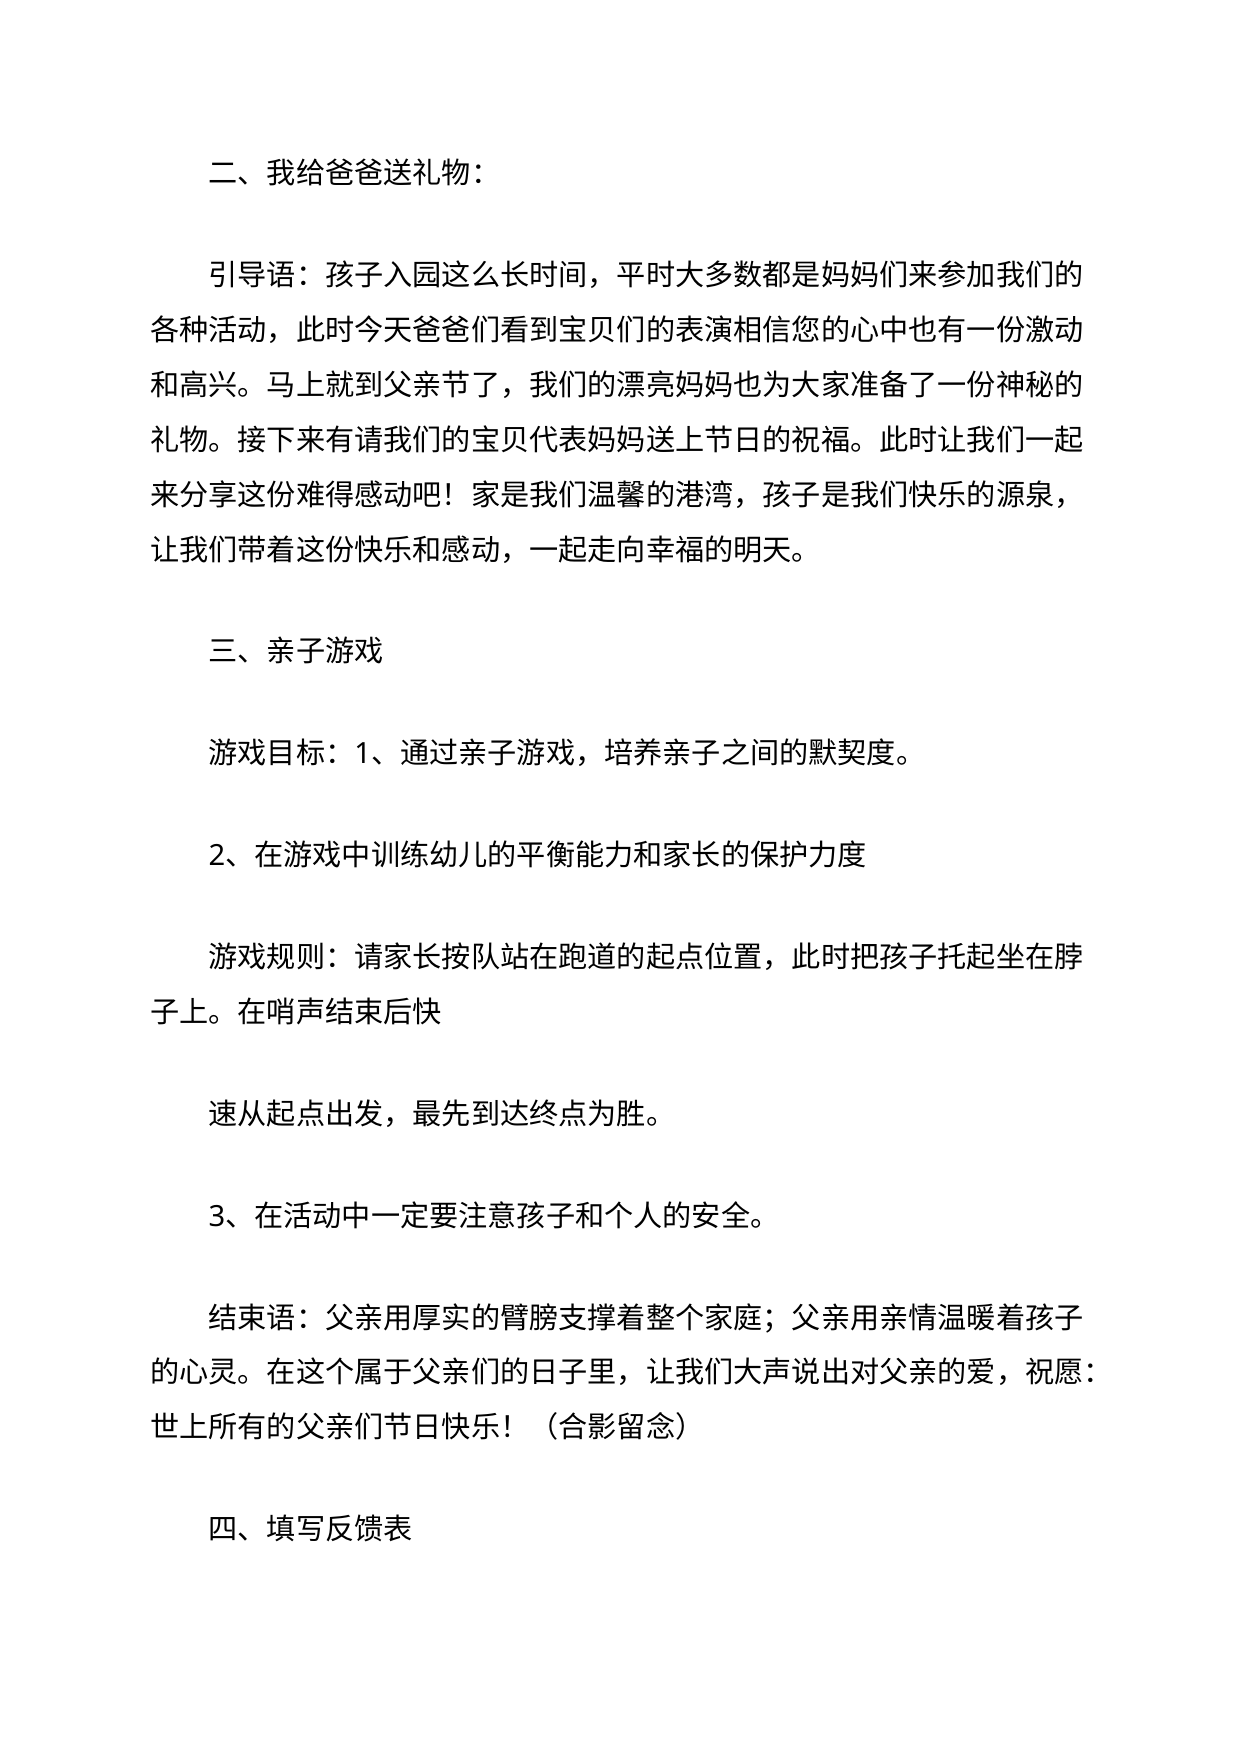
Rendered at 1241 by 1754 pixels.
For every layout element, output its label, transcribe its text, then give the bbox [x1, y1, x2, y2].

text 二、我给爸爸送礼物： [150, 150, 1090, 192]
text 结束语：父亲用厚实的臂膀支撑着整个家庭；父亲用亲情温暖着孩子的心灵。在这个属于父亲们的日子里，让我们大声说出对父亲的爱，祝愿：世上所有的父亲们节日快乐！（合影留念） [150, 1294, 1090, 1446]
text 3、在活动中一定要注意孩子和个人的安全。 [150, 1192, 1090, 1234]
text 四、填写反馈表 [150, 1506, 1090, 1548]
text 三、亲子游戏 [150, 628, 1090, 670]
text 游戏目标：1、通过亲子游戏，培养亲子之间的默契度。 [150, 730, 1090, 772]
text 引导语：孩子入园这么长时间，平时大多数都是妈妈们来参加我们的各种活动，此时今天爸爸们看到宝贝们的表演相信您的心中也有一份激动和高兴。马上就到父亲节了，我们的漂亮妈妈也为大家准备了一份神秘的礼物。接下来有请我们的宝贝代表妈妈送上节日的祝福。此时让我们一起来分享这份难得感动吧！家是我们温馨的港湾，孩子是我们快乐的源泉，让我们带着这份快乐和感动，一起走向幸福的明天。 [150, 252, 1090, 568]
text 游戏规则：请家长按队站在跑道的起点位置，此时把孩子托起坐在脖子上。在哨声结束后快 [150, 934, 1090, 1031]
text 2、在游戏中训练幼儿的平衡能力和家长的保护力度 [150, 832, 1090, 874]
text 速从起点出发，最先到达终点为胜。 [150, 1090, 1090, 1133]
